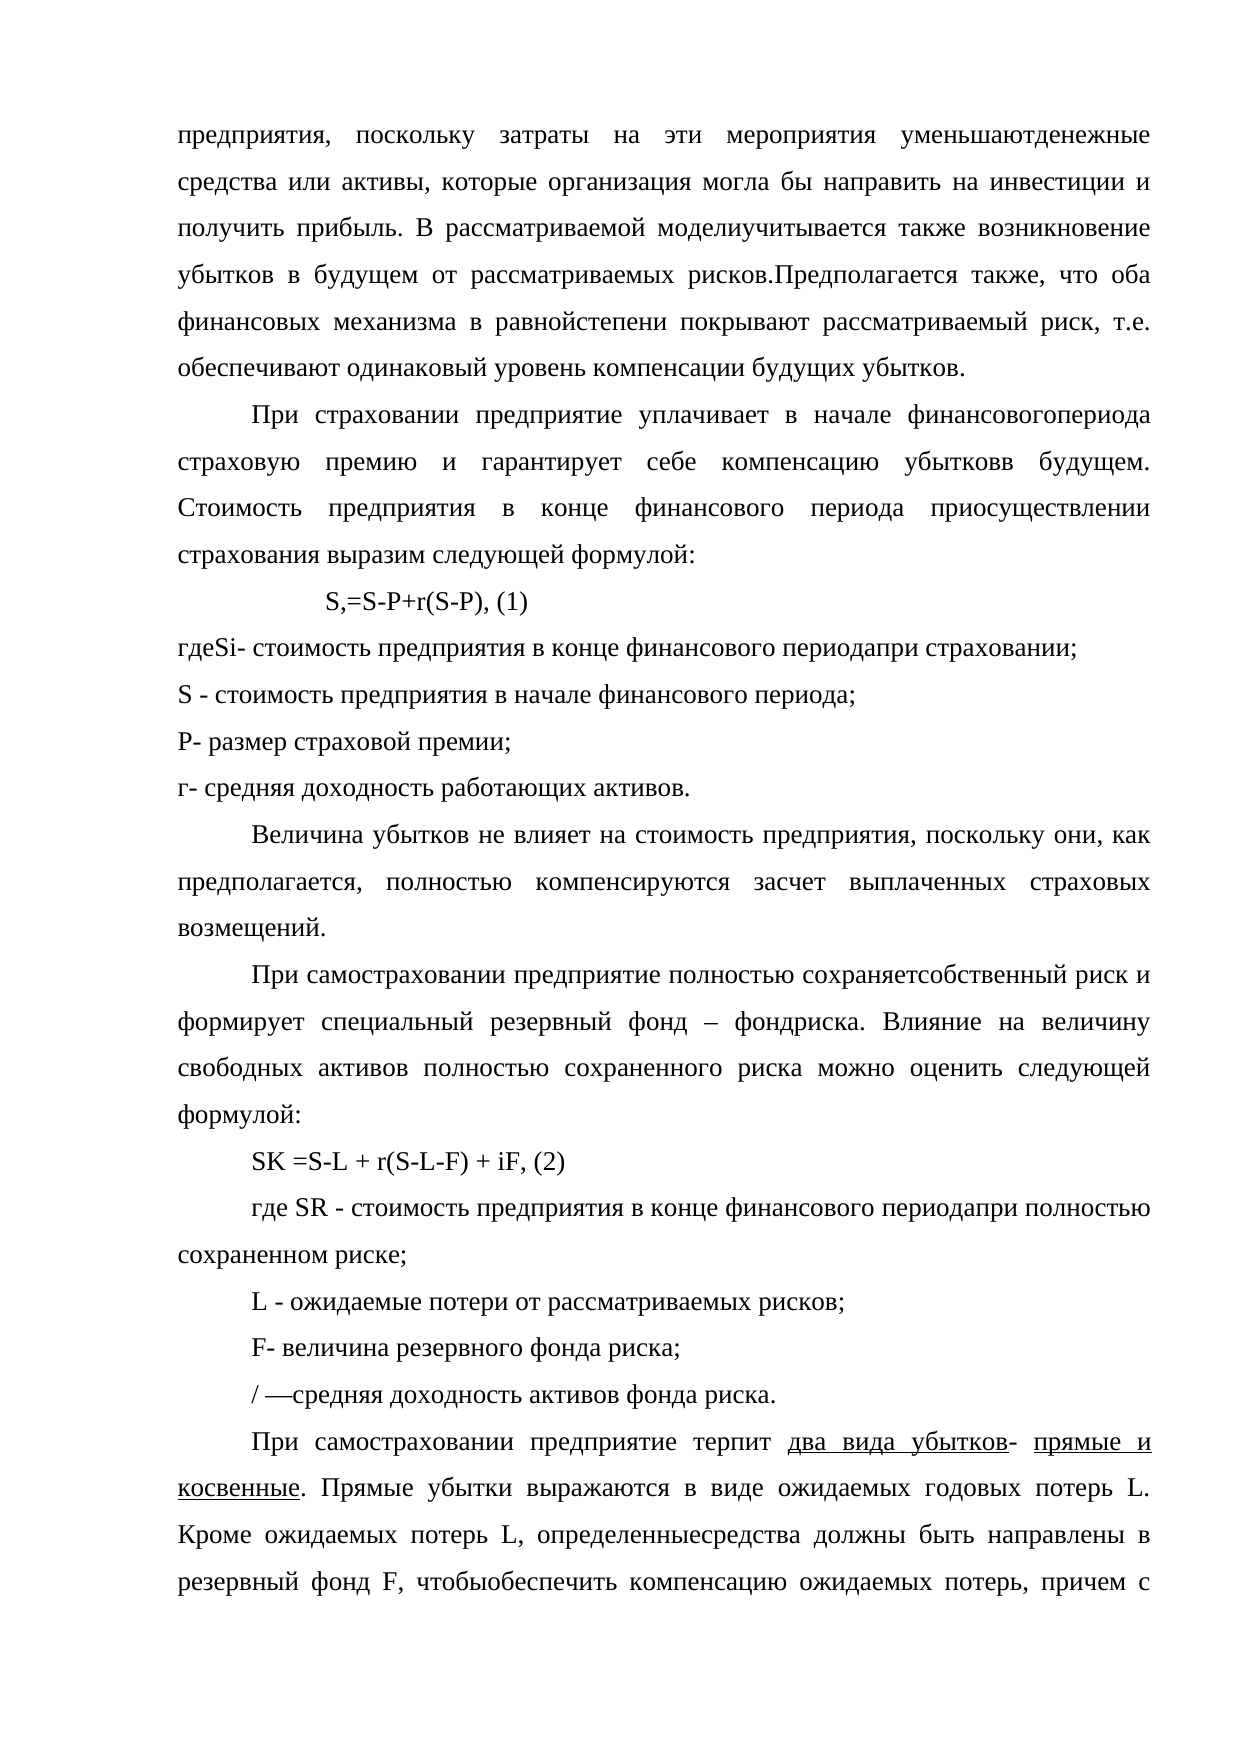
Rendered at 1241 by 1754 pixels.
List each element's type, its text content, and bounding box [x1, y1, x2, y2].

text SK =S-L + r(S-L-F) + iF, (2) [177, 1145, 1152, 1176]
text S,=S-P+r(S-P), (1) [251, 585, 1152, 616]
text Р- размер страховой премии; [177, 725, 1152, 756]
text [177, 1425, 1152, 1596]
text F- величина резервного фонда риска; [177, 1331, 1152, 1363]
text S - стоимость предприятия в начале финансового периода; [177, 678, 1152, 709]
text При самостраховании предприятие полностью сохраняетсобственный риск и формирует специальный резервный фонд – фондриска. Влияние на величину свободных активов полностью сохраненного риска можно оценить следующей формулой: [177, 958, 1152, 1129]
text При страховании предприятие уплачивает в начале финансовогопериода страховую премию и гарантирует себе компенсацию убытковв будущем. Стоимость предприятия в конце финансового периода приосуществлении страхования выразим следующей формулой: [177, 398, 1152, 569]
text гдеSi- стоимость предприятия в конце финансового периодапри страховании; [177, 631, 1152, 663]
text г- средняя доходность работающих активов. [177, 771, 1152, 803]
text где SR - стоимость предприятия в конце финансового периодапри полностью сохраненном риске; [177, 1191, 1152, 1269]
text предприятия, поскольку затраты на эти мероприятия уменьшаютденежные средства или активы, которые организация могла бы направить на инвестиции и получить прибыль. В рассматриваемой моделиучитывается также возникновение убытков в будущем от рассматриваемых рисков.Предполагается также, что оба финансовых механизма в равнойстепени покрывают рассматриваемый риск, т.е. обеспечивают одинаковый уровень компенсации будущих убытков. [177, 118, 1152, 383]
text Величина убытков не влияет на стоимость предприятия, поскольку они, как предполагается, полностью компенсируются засчет выплаченных страховых возмещений. [177, 818, 1152, 943]
text / —средняя доходность активов фонда риска. [177, 1378, 1152, 1409]
text L - ожидаемые потери от рассматриваемых рисков; [177, 1285, 1152, 1316]
